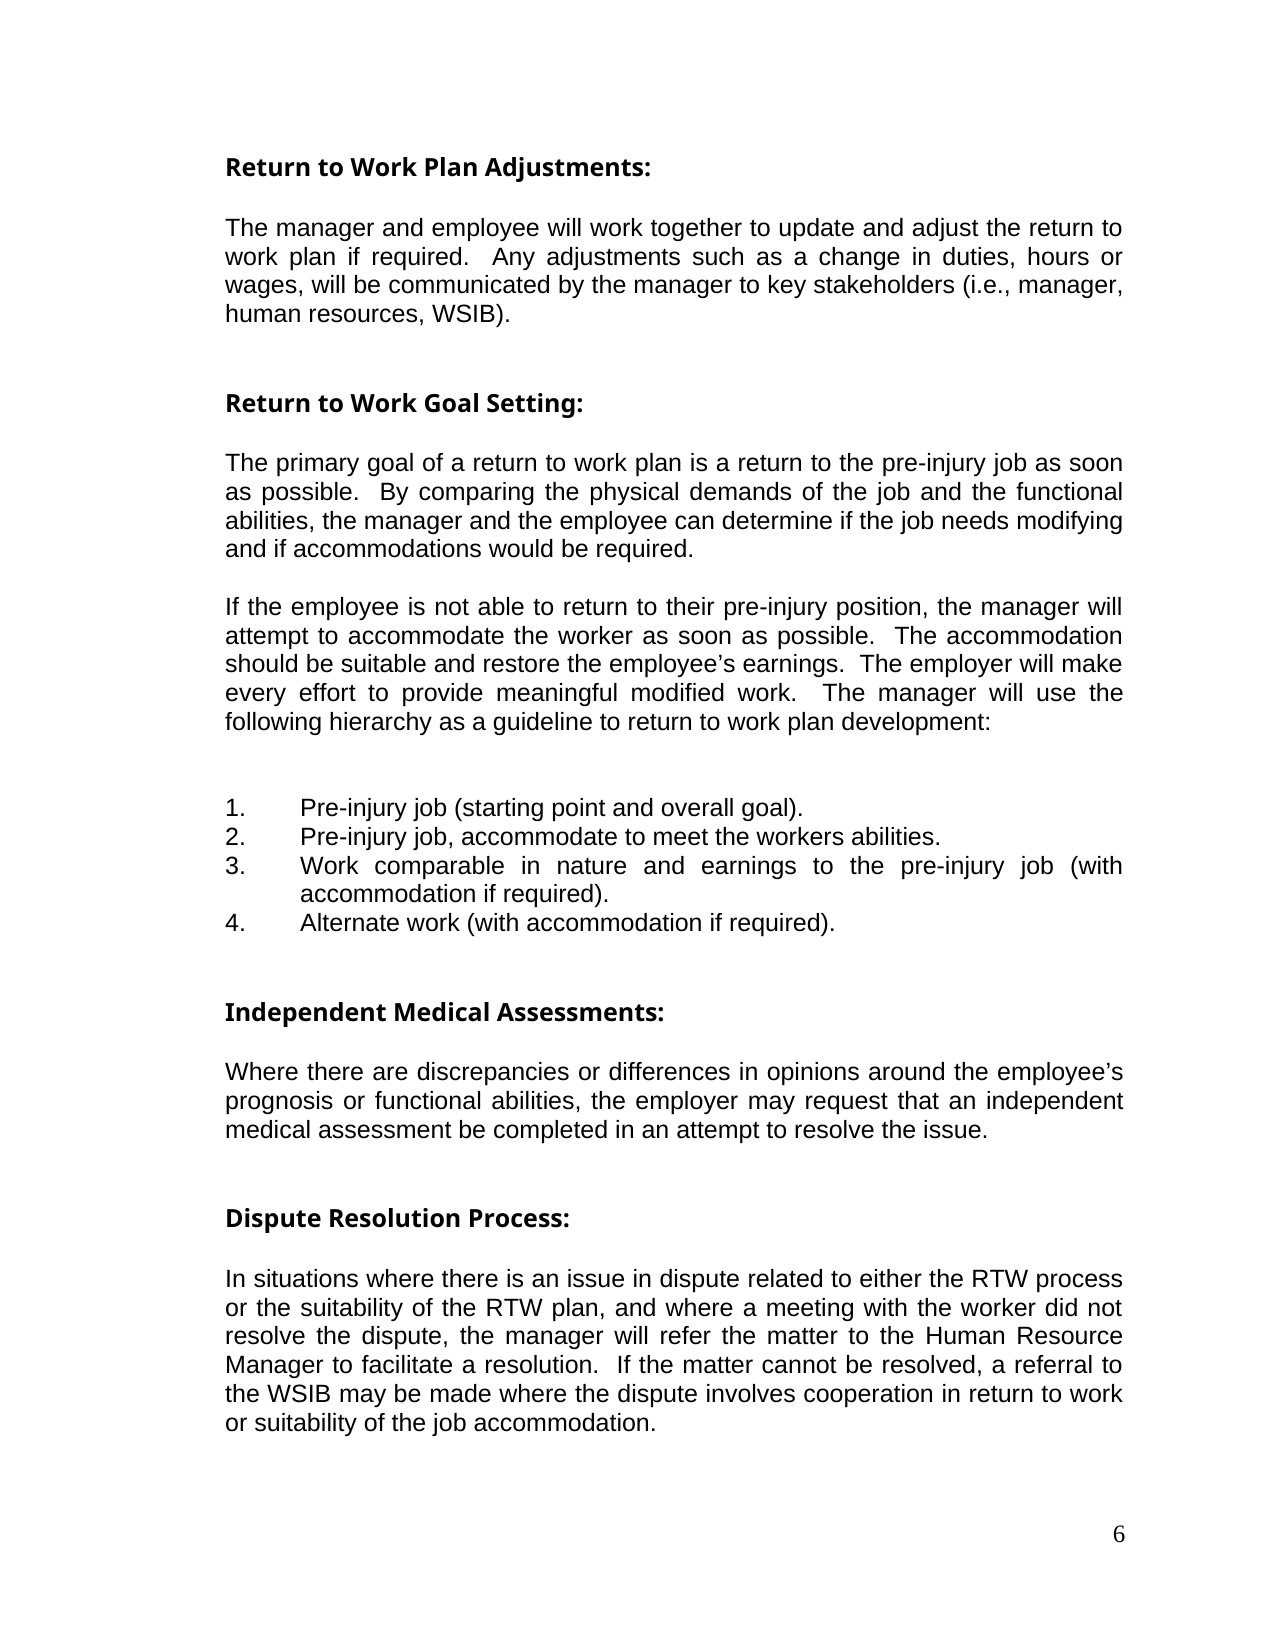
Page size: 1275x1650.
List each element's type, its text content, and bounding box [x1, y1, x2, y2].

text 1. Pre-injury job (starting point and overall goal). [150, 793, 1125, 822]
text Where there are discrepancies or differences in opinions around the employee’s prognosis or functional abilities, the employer may request that an independent medical assessment be completed in an attempt to resolve the issue. [225, 1057, 1125, 1143]
text 2. Pre-injury job, accommodate to meet the workers abilities. [150, 822, 1125, 851]
text The primary goal of a return to work plan is a return to the pre-injury job as soon as possible. By comparing the physical demands of the job and the functional abilities, the manager and the employee can determine if the job needs modifying and if accommodations would be required. [225, 448, 1125, 563]
text 4. Alternate work (with accommodation if required). [150, 908, 1125, 937]
text 3. Work comparable in nature and earnings to the pre-injury job (with accommodation if required). [225, 851, 1125, 908]
text Dispute Resolution Process: [150, 1201, 1125, 1235]
text In situations where there is an issue in dispute related to either the RTW process or the suitability of the RTW plan, and where a meeting with the worker did not resolve the dispute, the manager will refer the matter to the Human Resource Manager to facilitate a resolution. If the matter cannot be resolved, a referral to the WSIB may be made where the dispute involves cooperation in return to work or suitability of the job accommodation. [225, 1264, 1125, 1436]
text If the employee is not able to return to their pre-injury position, the manager will attempt to accommodate the worker as soon as possible. The accommodation should be suitable and restore the employee’s earnings. The employer will make every effort to provide meaningful modified work. The manager will use the following hierarchy as a guideline to return to work plan development: [225, 592, 1125, 736]
text Return to Work Plan Adjustments: [150, 150, 1125, 184]
text Return to Work Goal Setting: [150, 385, 1125, 419]
text The manager and employee will work together to update and adjust the return to work plan if required. Any adjustments such as a change in duties, hours or wages, will be communicated by the manager to key stakeholders (i.e., manager, human resources, WSIB). [225, 213, 1125, 328]
text Independent Medical Assessments: [150, 994, 1125, 1028]
